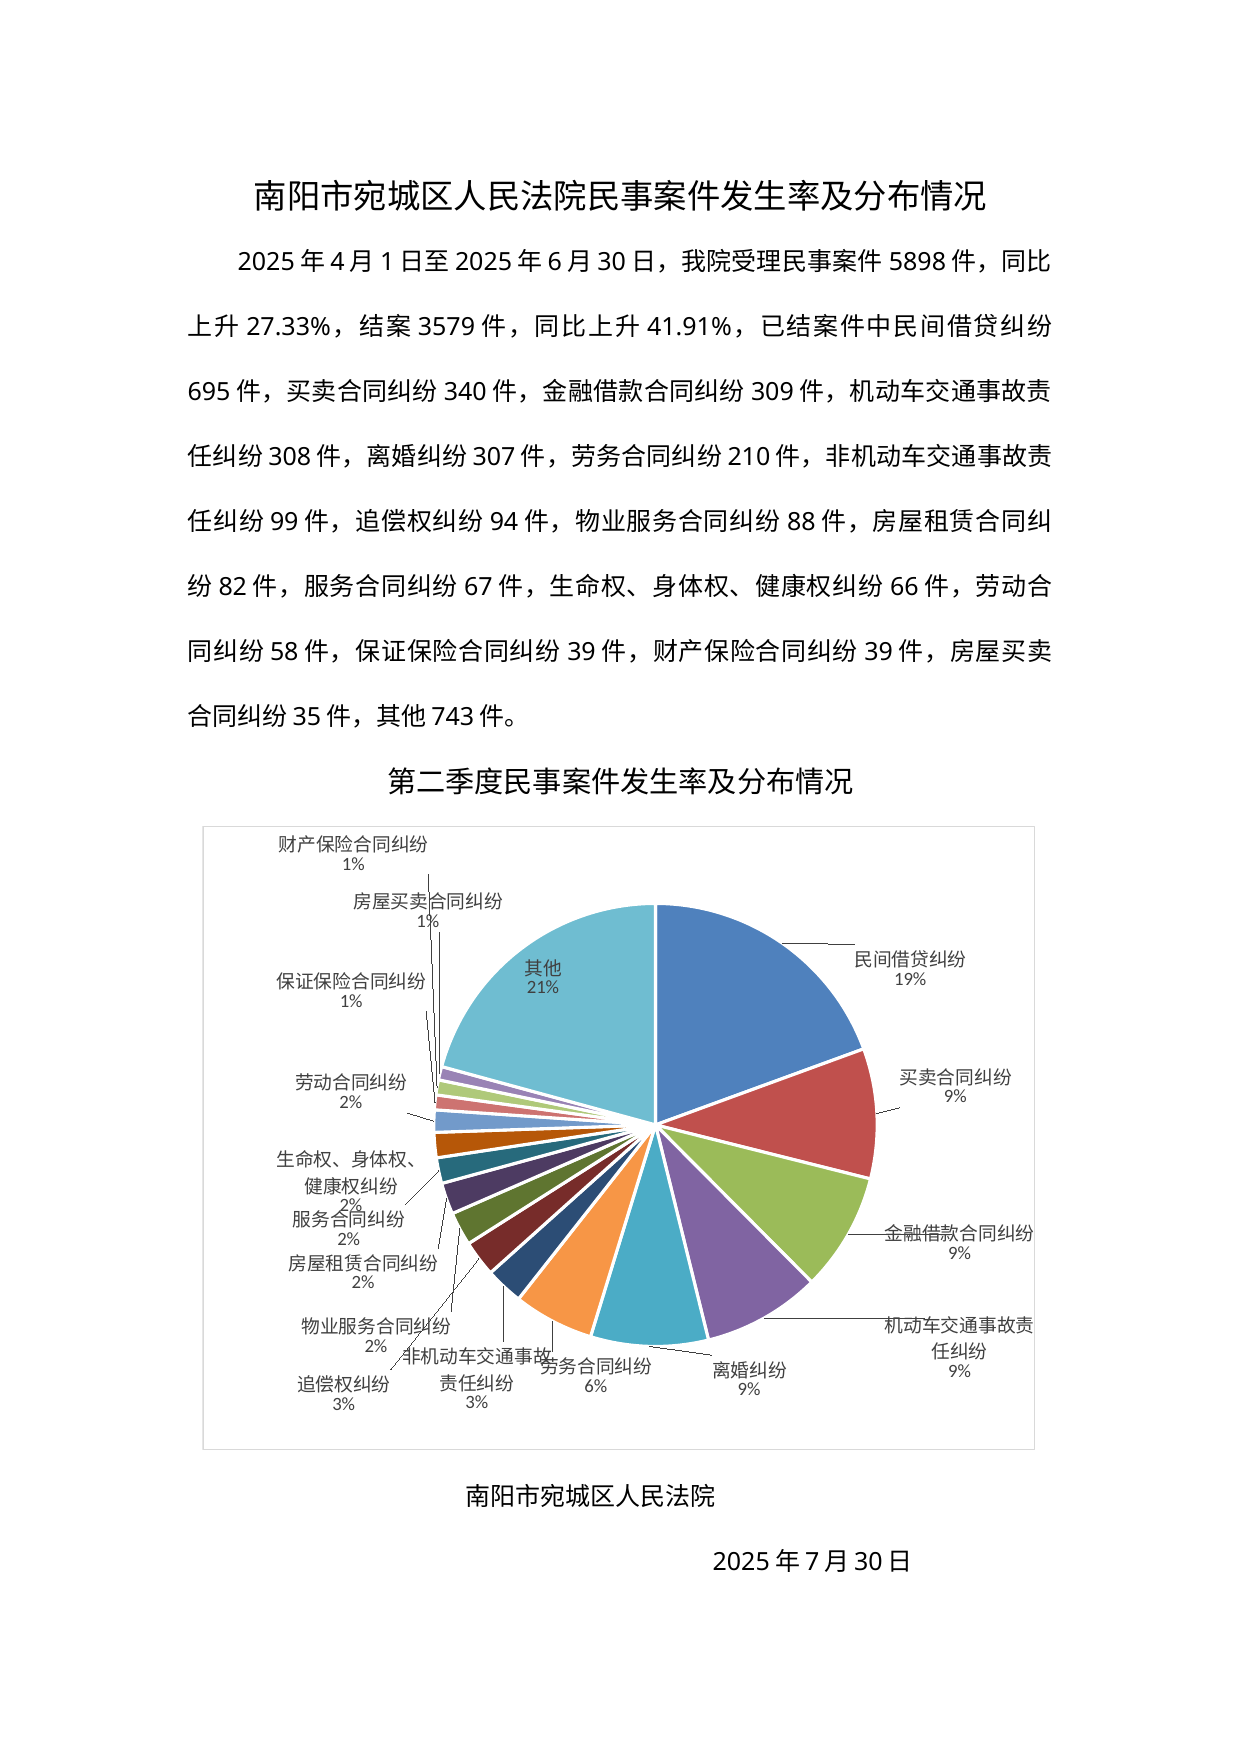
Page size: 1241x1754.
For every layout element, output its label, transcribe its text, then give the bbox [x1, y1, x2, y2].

text 2025年7月30日 [187, 1527, 1053, 1592]
text 2025年4月1日至2025年6月30日，我院受理民事案件5898件，同比上升27.33%，结案3579件，同比上升41.91%，已结案件中民间借贷纠纷695件，买卖合同纠纷340件，金融借款合同纠纷309件，机动车交通事故责任纠纷308件，离婚纠纷307件，劳务合同纠纷210件，非机动车交通事故责任纠纷99件，追偿权纠纷94件，物业服务合同纠纷88件，房屋租赁合同纠纷82件，服务合同纠纷67件，生命权、身体权、健康权纠纷66件，劳动合同纠纷58件，保证保险合同纠纷39件，财产保险合同纠纷39件，房屋买卖合同纠纷35件，其他743件。 [187, 227, 1053, 747]
text 第二季度民事案件发生率及分布情况 [187, 747, 1053, 812]
text 南阳市宛城区人民法院 [187, 812, 1053, 1527]
text 南阳市宛城区人民法院民事案件发生率及分布情况 [187, 162, 1053, 227]
